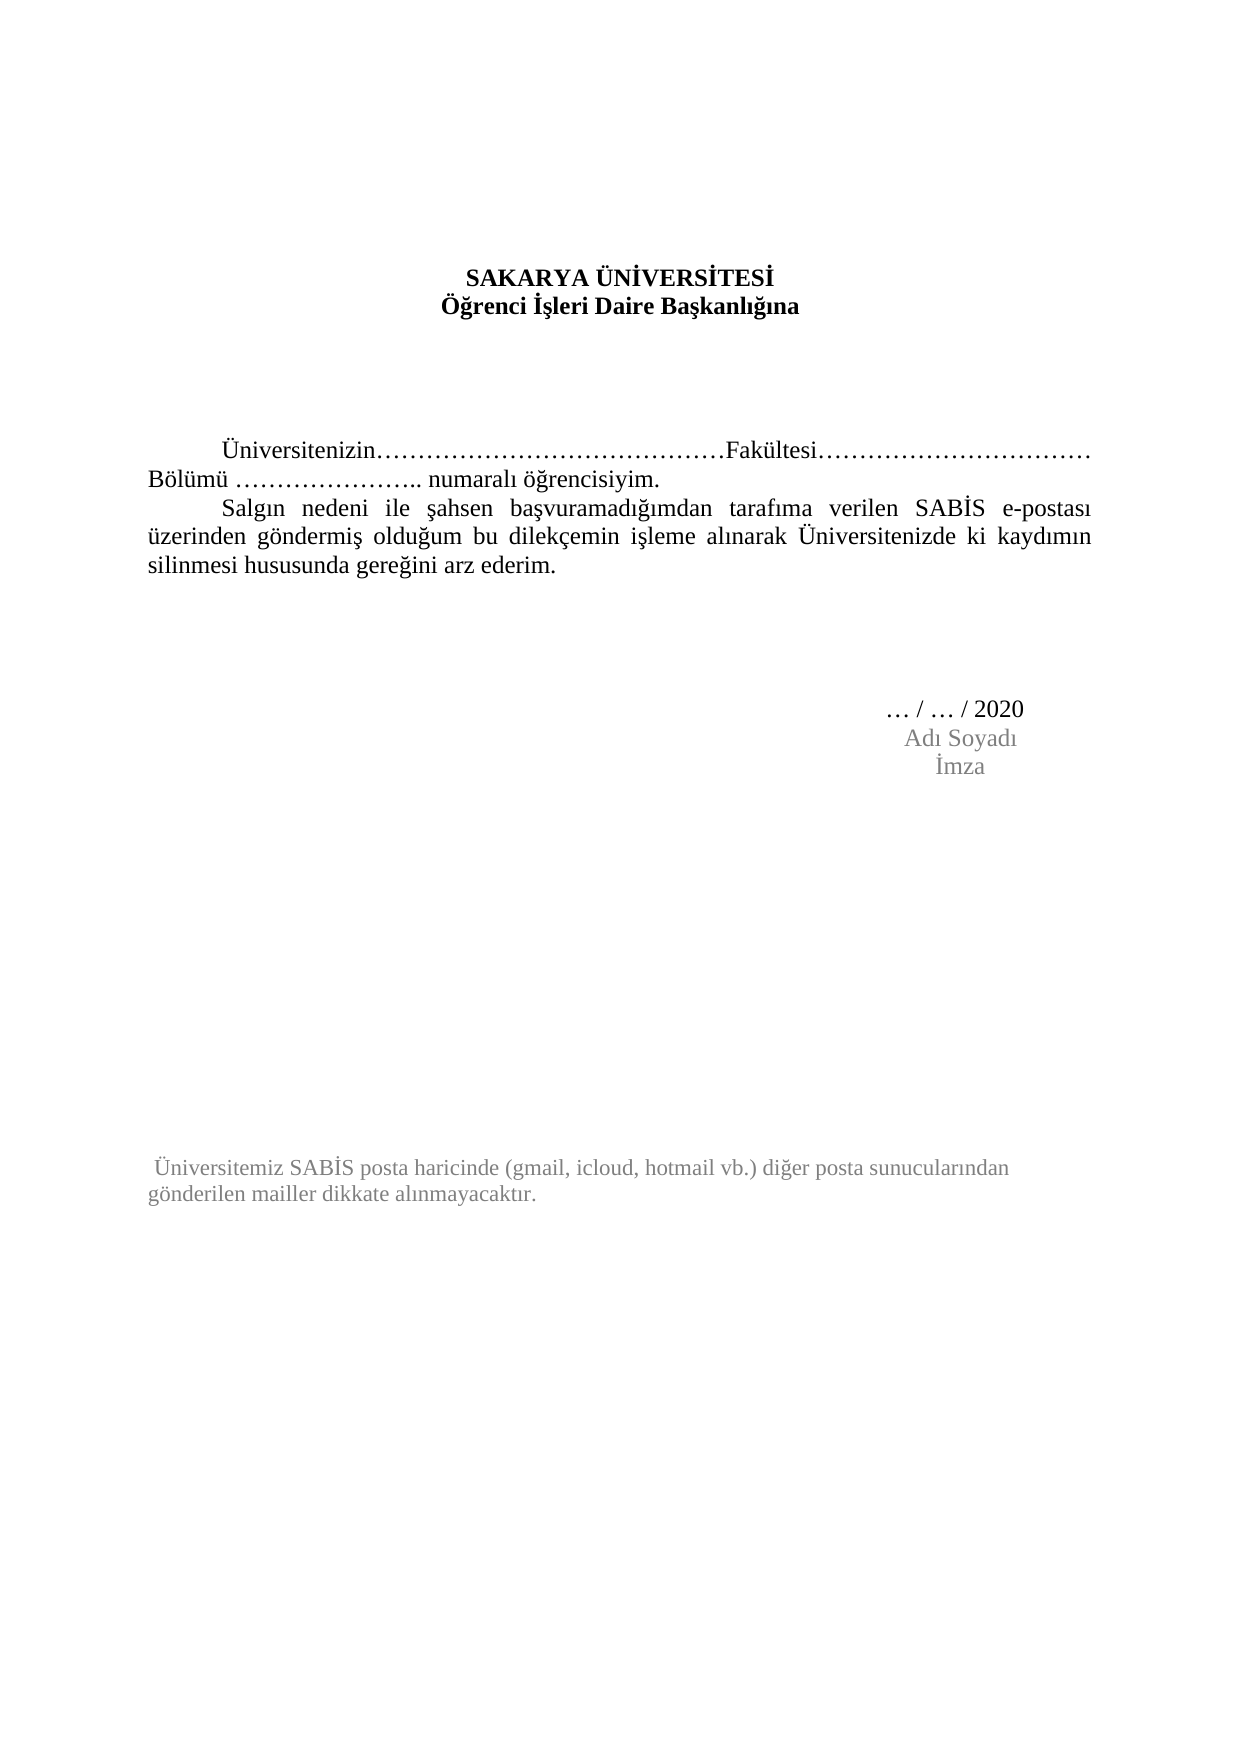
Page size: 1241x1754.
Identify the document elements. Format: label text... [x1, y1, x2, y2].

text Adı Soyadı [148, 723, 1093, 751]
text Salgın nedeni ile şahsen başvuramadığımdan tarafıma verilen SABİS e-postası üzerinden göndermiş olduğum bu dilekçemin işleme alınarak Üniversitenizde ki kaydımın silinmesi hususunda gereğini arz ederim. [148, 493, 1093, 579]
text Üniversitemiz SABİS posta haricinde (gmail, icloud, hotmail vb.) diğer posta sunucularından gönderilen mailler dikkate alınmayacaktır. [148, 1154, 1093, 1207]
text … / … / 2020 [148, 694, 1093, 723]
text İmza [148, 751, 1093, 780]
text Üniversitenizin……………………………………Fakültesi……………………………Bölümü ………………….. numaralı öğrencisiyim. [148, 435, 1093, 493]
text Öğrenci İşleri Daire Başkanlığına [148, 291, 1093, 320]
text SAKARYA ÜNİVERSİTESİ [148, 263, 1093, 291]
